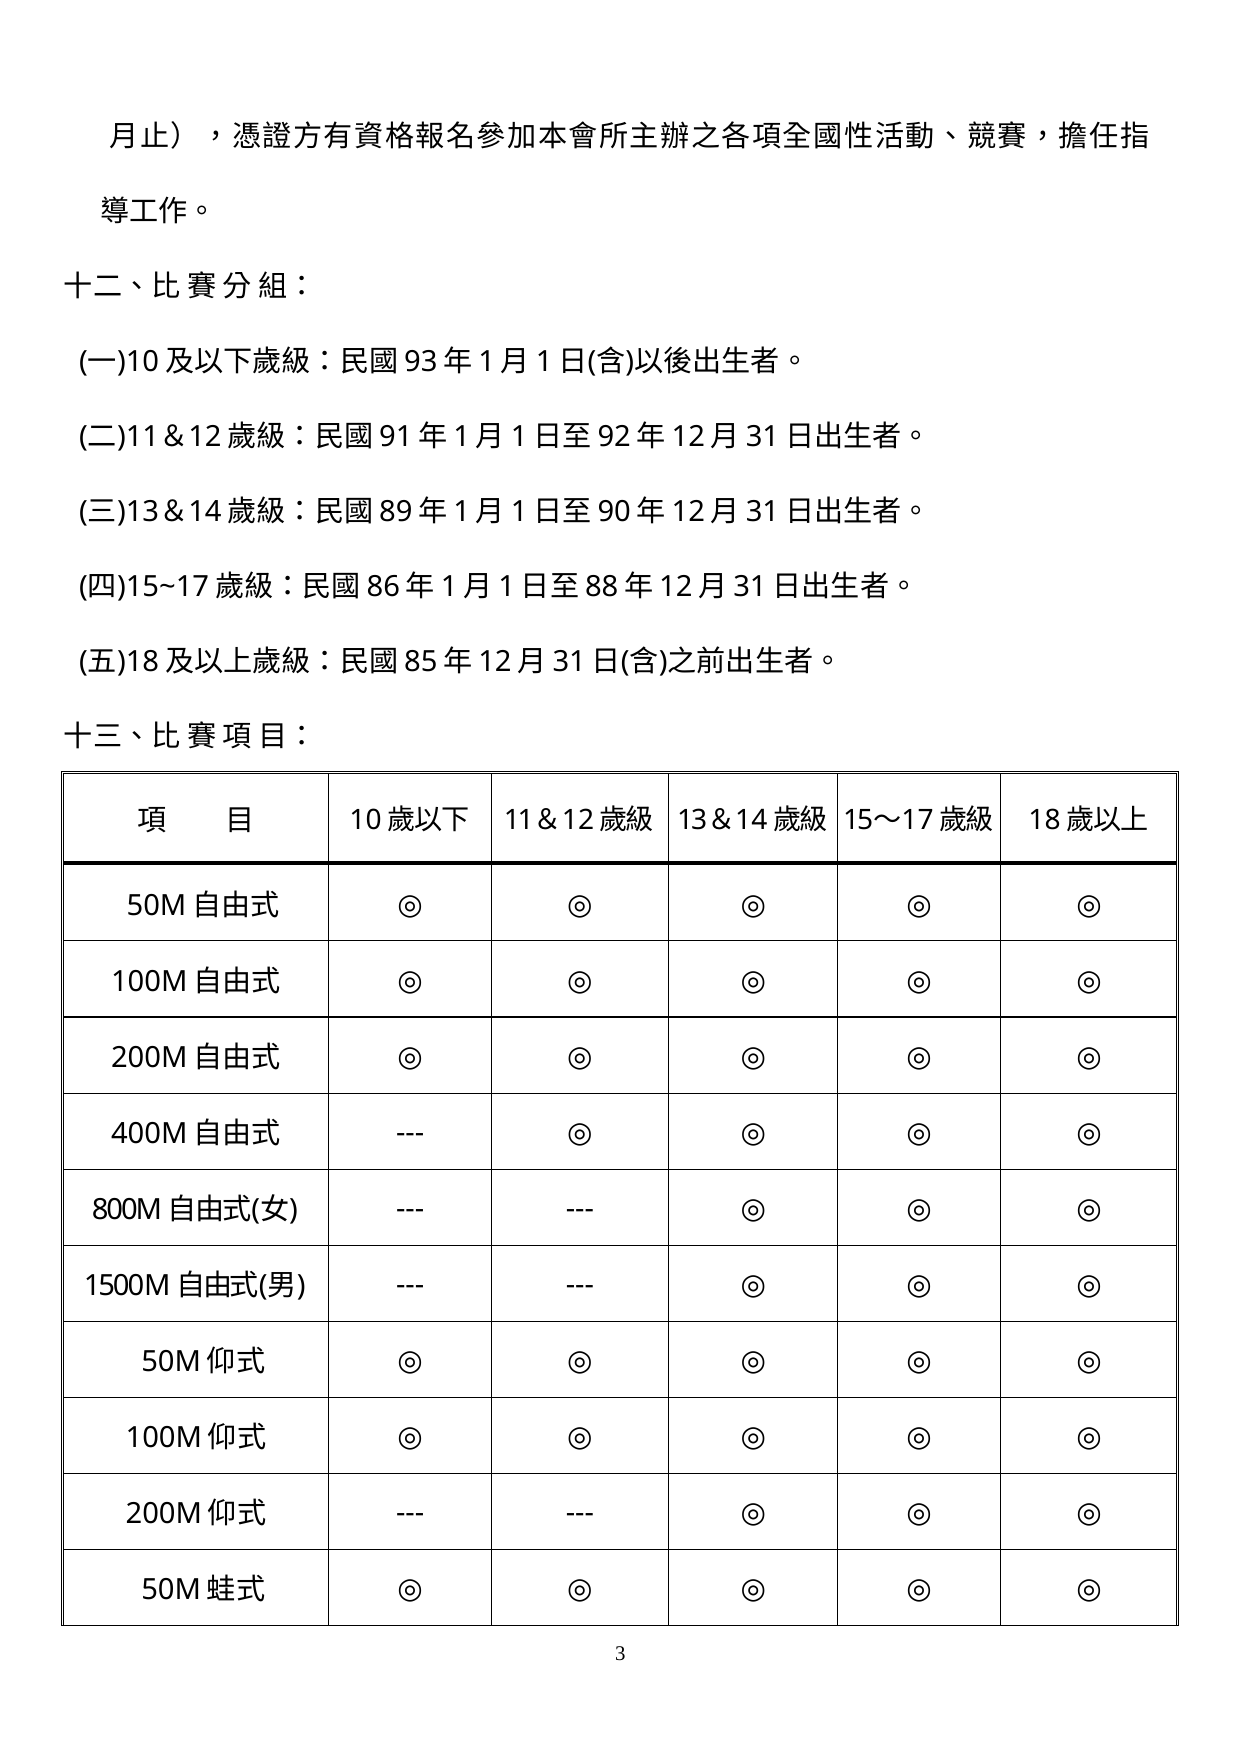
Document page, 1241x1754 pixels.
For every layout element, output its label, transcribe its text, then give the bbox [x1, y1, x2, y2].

table_cell ◎ [669, 1246, 837, 1321]
table_cell ◎ [329, 941, 491, 1016]
table_cell ◎ [669, 1398, 837, 1473]
table_cell 1500M自由式(男) [64, 1246, 328, 1321]
table_cell --- [329, 1094, 491, 1168]
table_cell 100M自由式 [64, 941, 328, 1016]
table_cell ◎ [329, 1550, 491, 1625]
table_cell ◎ [1001, 1398, 1176, 1473]
table_cell ◎ [329, 1018, 491, 1092]
table_cell ◎ [838, 1094, 1000, 1168]
table_cell 50M蛙式 [64, 1550, 328, 1625]
text 十二、比 賽 分 組： [64, 246, 1152, 321]
table_cell 200M自由式 [64, 1018, 328, 1092]
table_cell ◎ [838, 865, 1000, 940]
table_cell --- [329, 1474, 491, 1549]
text (二)11＆12歲級：民國91年1月1日至92年12月31日出生者。 [64, 396, 1152, 471]
table_cell ◎ [329, 1322, 491, 1397]
table_cell ◎ [1001, 1246, 1176, 1321]
table_cell ◎ [838, 1018, 1000, 1092]
table_cell ◎ [1001, 1550, 1176, 1625]
table_cell --- [329, 1170, 491, 1244]
text (三)13＆14歲級：民國89年1月1日至90年12月31日出生者。 [64, 471, 1152, 546]
table_cell ◎ [838, 941, 1000, 1016]
table_cell ◎ [1001, 1322, 1176, 1397]
table_cell ◎ [669, 1094, 837, 1168]
text (一)10及以下歲級：民國93年1月1日(含)以後出生者。 [64, 321, 1152, 396]
table_header 15～17歲級 [838, 774, 1000, 861]
text 月止），憑證方有資格報名參加本會所主辦之各項全國性活動、競賽，擔任指 [64, 96, 1152, 171]
table_cell --- [492, 1170, 668, 1244]
table_header 項 目 [64, 774, 328, 861]
table_cell ◎ [838, 1550, 1000, 1625]
table_cell ◎ [1001, 1474, 1176, 1549]
table_header 13＆14歲級 [669, 774, 837, 861]
table_cell --- [492, 1474, 668, 1549]
table_cell ◎ [838, 1322, 1000, 1397]
table_cell 50M自由式 [64, 865, 328, 940]
table_cell ◎ [669, 1018, 837, 1092]
table_cell ◎ [838, 1398, 1000, 1473]
table_cell --- [492, 1246, 668, 1321]
table_cell 50M仰式 [64, 1322, 328, 1397]
table_header 11＆12歲級 [492, 774, 668, 861]
table_cell --- [329, 1246, 491, 1321]
table_cell 800M自由式(女) [64, 1170, 328, 1244]
table_cell ◎ [1001, 1018, 1176, 1092]
text (四)15~17歲級：民國86年1月1日至88年12月31日出生者。 [64, 546, 1152, 621]
table_cell ◎ [669, 1474, 837, 1549]
table_cell ◎ [838, 1474, 1000, 1549]
text (五)18及以上歲級：民國85年12月31日(含)之前出生者。 [64, 621, 1152, 696]
table_header 10歲以下 [329, 774, 491, 861]
table_cell ◎ [838, 1246, 1000, 1321]
table_cell ◎ [492, 1550, 668, 1625]
table_cell 200M仰式 [64, 1474, 328, 1549]
table_cell ◎ [492, 1018, 668, 1092]
table_cell ◎ [492, 1094, 668, 1168]
table_cell ◎ [669, 941, 837, 1016]
table_cell ◎ [492, 941, 668, 1016]
table_cell ◎ [838, 1170, 1000, 1244]
table_cell ◎ [669, 865, 837, 940]
table_cell ◎ [1001, 865, 1176, 940]
table_cell ◎ [1001, 1170, 1176, 1244]
table_cell ◎ [669, 1550, 837, 1625]
table_cell ◎ [669, 1170, 837, 1244]
table_cell ◎ [492, 1322, 668, 1397]
table_cell ◎ [329, 1398, 491, 1473]
table_cell ◎ [1001, 941, 1176, 1016]
text 導工作。 [64, 171, 1152, 246]
table_cell 400M自由式 [64, 1094, 328, 1168]
table_header 18歲以上 [1001, 774, 1176, 861]
table_cell 100M仰式 [64, 1398, 328, 1473]
table_cell ◎ [492, 865, 668, 940]
table_cell ◎ [669, 1322, 837, 1397]
table_cell ◎ [329, 865, 491, 940]
table_cell ◎ [1001, 1094, 1176, 1168]
table_cell ◎ [492, 1398, 668, 1473]
text 十三、比 賽 項 目： [64, 696, 1152, 771]
